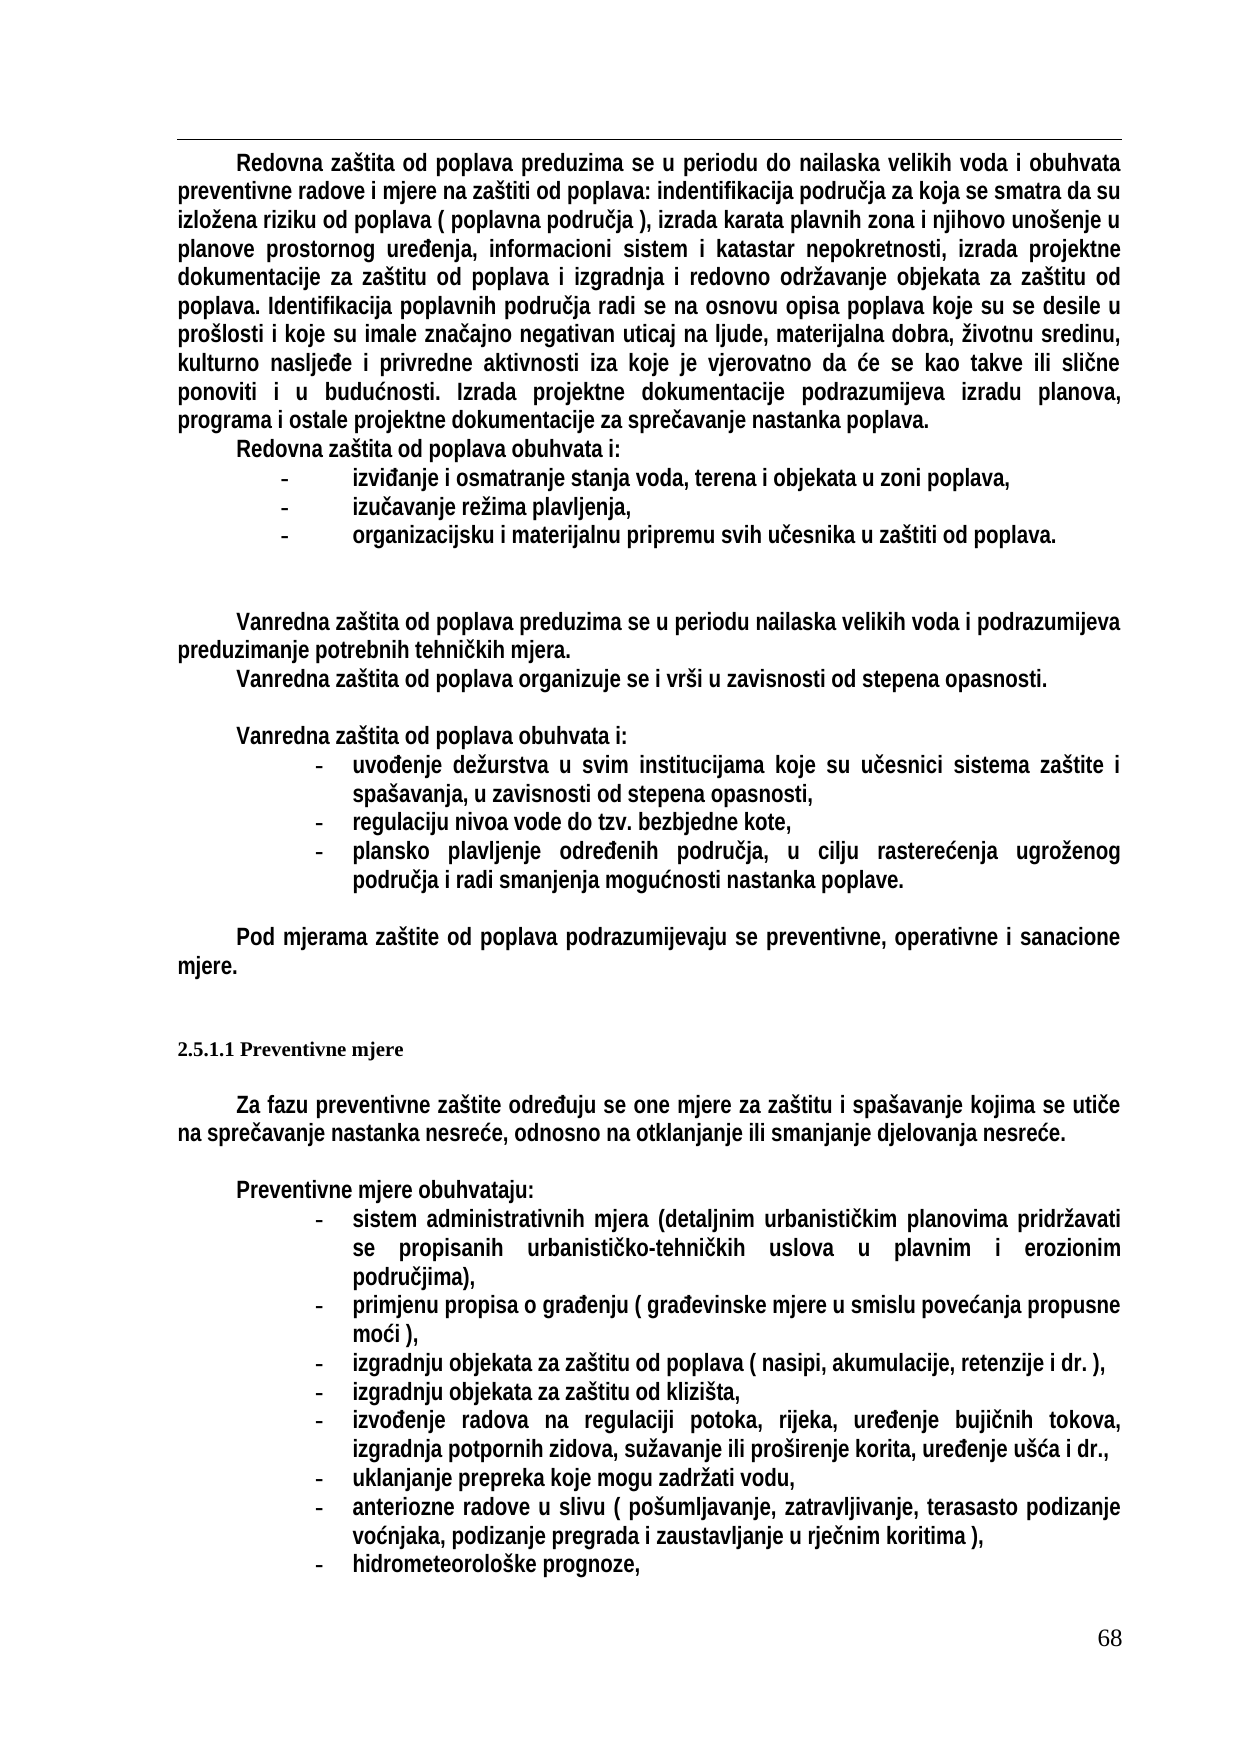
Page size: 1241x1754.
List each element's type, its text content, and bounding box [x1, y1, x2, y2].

list izviđanje i osmatranje stanja voda, terena i objekata u zoni poplava, [187, 463, 1122, 492]
text Redovna zaštita od poplava obuhvata i: [177, 434, 1122, 463]
text 2.5.1.1 Preventivne mjere [177, 1037, 1122, 1061]
text Vanredna zaštita od poplava obuhvata i: [177, 721, 1122, 750]
list izučavanje režima plavljenja, [187, 492, 1122, 520]
list izgradnju objekata za zaštitu od klizišta, [315, 1377, 1122, 1406]
list primjenu propisa o građenju ( građevinske mjere u smislu povećanja propusne moći ), [315, 1290, 1122, 1348]
list uvođenje dežurstva u svim institucijama koje su učesnici sistema zaštite i spašavanja, u zavisnosti od stepena opasnosti, [315, 750, 1122, 807]
list izvođenje radova na regulaciji potoka, rijeka, uređenje bujičnih tokova, izgradnja potpornih zidova, sužavanje ili proširenje korita, uređenje ušća i dr., [315, 1406, 1122, 1463]
text Vanredna zaštita od poplava organizuje se i vrši u zavisnosti od stepena opasnosti. [177, 664, 1122, 692]
list uklanjanje prepreka koje mogu zadržati vodu, [315, 1463, 1122, 1492]
list plansko plavljenje određenih područja, u cilju rasterećenja ugroženog područja i radi smanjenja mogućnosti nastanka poplave. [315, 836, 1122, 894]
list anteriozne radove u slivu ( pošumljavanje, zatravljivanje, terasasto podizanje voćnjaka, podizanje pregrada i zaustavljanje u rječnim koritima ), [315, 1492, 1122, 1549]
list sistem administrativnih mjera (detaljnim urbanističkim planovima pridržavati se propisanih urbanističko-tehničkih uslova u plavnim i erozionim područjima), [315, 1204, 1122, 1290]
list izgradnju objekata za zaštitu od poplava ( nasipi, akumulacije, retenzije i dr. ), [315, 1348, 1122, 1377]
list organizacijsku i materijalnu pripremu svih učesnika u zaštiti od poplava. [187, 520, 1122, 549]
list regulaciju nivoa vode do tzv. bezbjedne kote, [315, 807, 1122, 836]
text Vanredna zaštita od poplava preduzima se u periodu nailaska velikih voda i podrazumijeva preduzimanje potrebnih tehničkih mjera. [177, 607, 1122, 664]
text Za fazu preventivne zaštite određuju se one mjere za zaštitu i spašavanje kojima se utiče na sprečavanje nastanka nesreće, odnosno na otklanjanje ili smanjanje djelovanja nesreće. [177, 1089, 1122, 1147]
text Preventivne mjere obuhvataju: [177, 1176, 1122, 1204]
list hidrometeorološke prognoze, [315, 1549, 1122, 1578]
text Pod mjerama zaštite od poplava podrazumijevaju se preventivne, operativne i sanacione mjere. [177, 922, 1122, 979]
text Redovna zaštita od poplava preduzima se u periodu do nailaska velikih voda i obuhvata preventivne radove i mjere na zaštiti od poplava: indentifikacija područja za koja se smatra da su izložena riziku od poplava ( poplavna područja ), izrada karata plavnih zona i njihovo unošenje u planove prostornog uređenja, informacioni sistem i katastar nepokretnosti, izrada projektne dokumentacije za zaštitu od poplava i izgradnja i redovno održavanje objekata za zaštitu od poplava. Identifikacija poplavnih područja radi se na osnovu opisa poplava koje su se desile u prošlosti i koje su imale značajno negativan uticaj na ljude, materijalna dobra, životnu sredinu, kulturno nasljeđe i privredne aktivnosti iza koje je vjerovatno da će se kao takve ili slične ponoviti i u budućnosti. Izrada projektne dokumentacije podrazumijeva izradu planova, programa i ostale projektne dokumentacije za sprečavanje nastanka poplava. [177, 148, 1122, 434]
